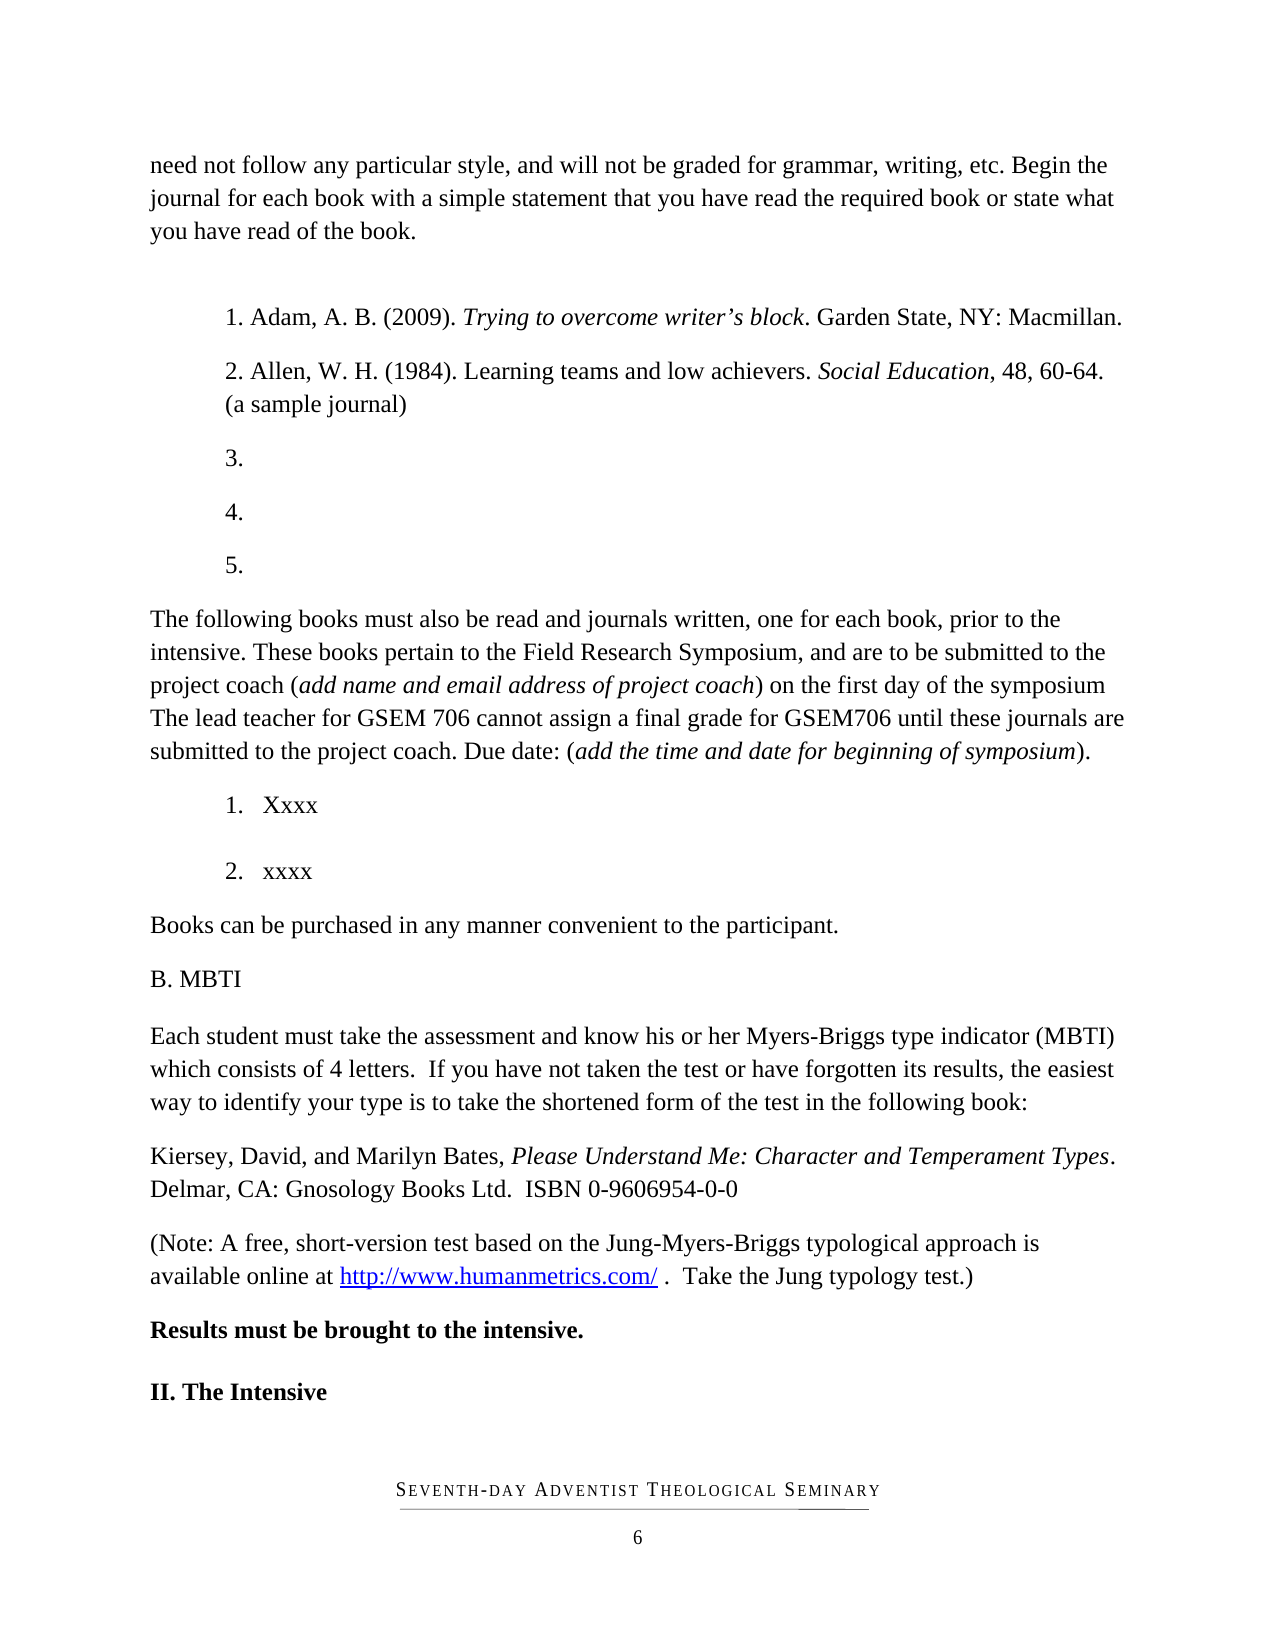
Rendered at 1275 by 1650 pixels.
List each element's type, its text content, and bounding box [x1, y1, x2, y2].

text 4. [225, 497, 1125, 525]
text The following books must also be read and journals written, one for each book, prior to the intensive. These books pertain to the Field Research Symposium, and are to be submitted to the project coach (add name and email address of project coach) on the first day of the symposium The lead teacher for GSEM 706 cannot assign a final grade for GSEM706 until these journals are submitted to the project coach. Due date: (add the time and date for beginning of symposium). [150, 604, 1125, 765]
text B. MBTI [150, 964, 1125, 993]
list Xxxx [225, 790, 1125, 819]
list xxxx [225, 856, 1125, 885]
text 5. [225, 550, 1125, 579]
text II. The Intensive [150, 1377, 1125, 1406]
text Books can be purchased in any manner convenient to the participant. [150, 910, 1125, 939]
text 3. [225, 443, 1125, 471]
text Results must be brought to the intensive. [150, 1315, 1125, 1344]
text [150, 150, 1125, 277]
text Each student must take the assessment and know his or her Myers-Briggs type indicator (MBTI) which consists of 4 letters. If you have not taken the test or have forgotten its results, the easiest way to identify your type is to take the shortened form of the test in the following book: [150, 1021, 1125, 1116]
text 2. Allen, W. H. (1984). Learning teams and low achievers. Social Education, 48, 60-64. (a sample journal) [225, 356, 1125, 418]
text 1. Adam, A. B. (2009). Trying to overcome writer’s block. Garden State, NY: Macmillan. [225, 302, 1125, 331]
text (Note: A free, short-version test based on the Jung-Myers-Briggs typological approach is available online at http://www.humanmetrics.com/ . Take the Jung typology test.) [150, 1228, 1125, 1290]
text Kiersey, David, and Marilyn Bates, Please Understand Me: Character and Temperament Types. Delmar, CA: Gnosology Books Ltd. ISBN 0-9606954-0-0 [150, 1141, 1125, 1203]
